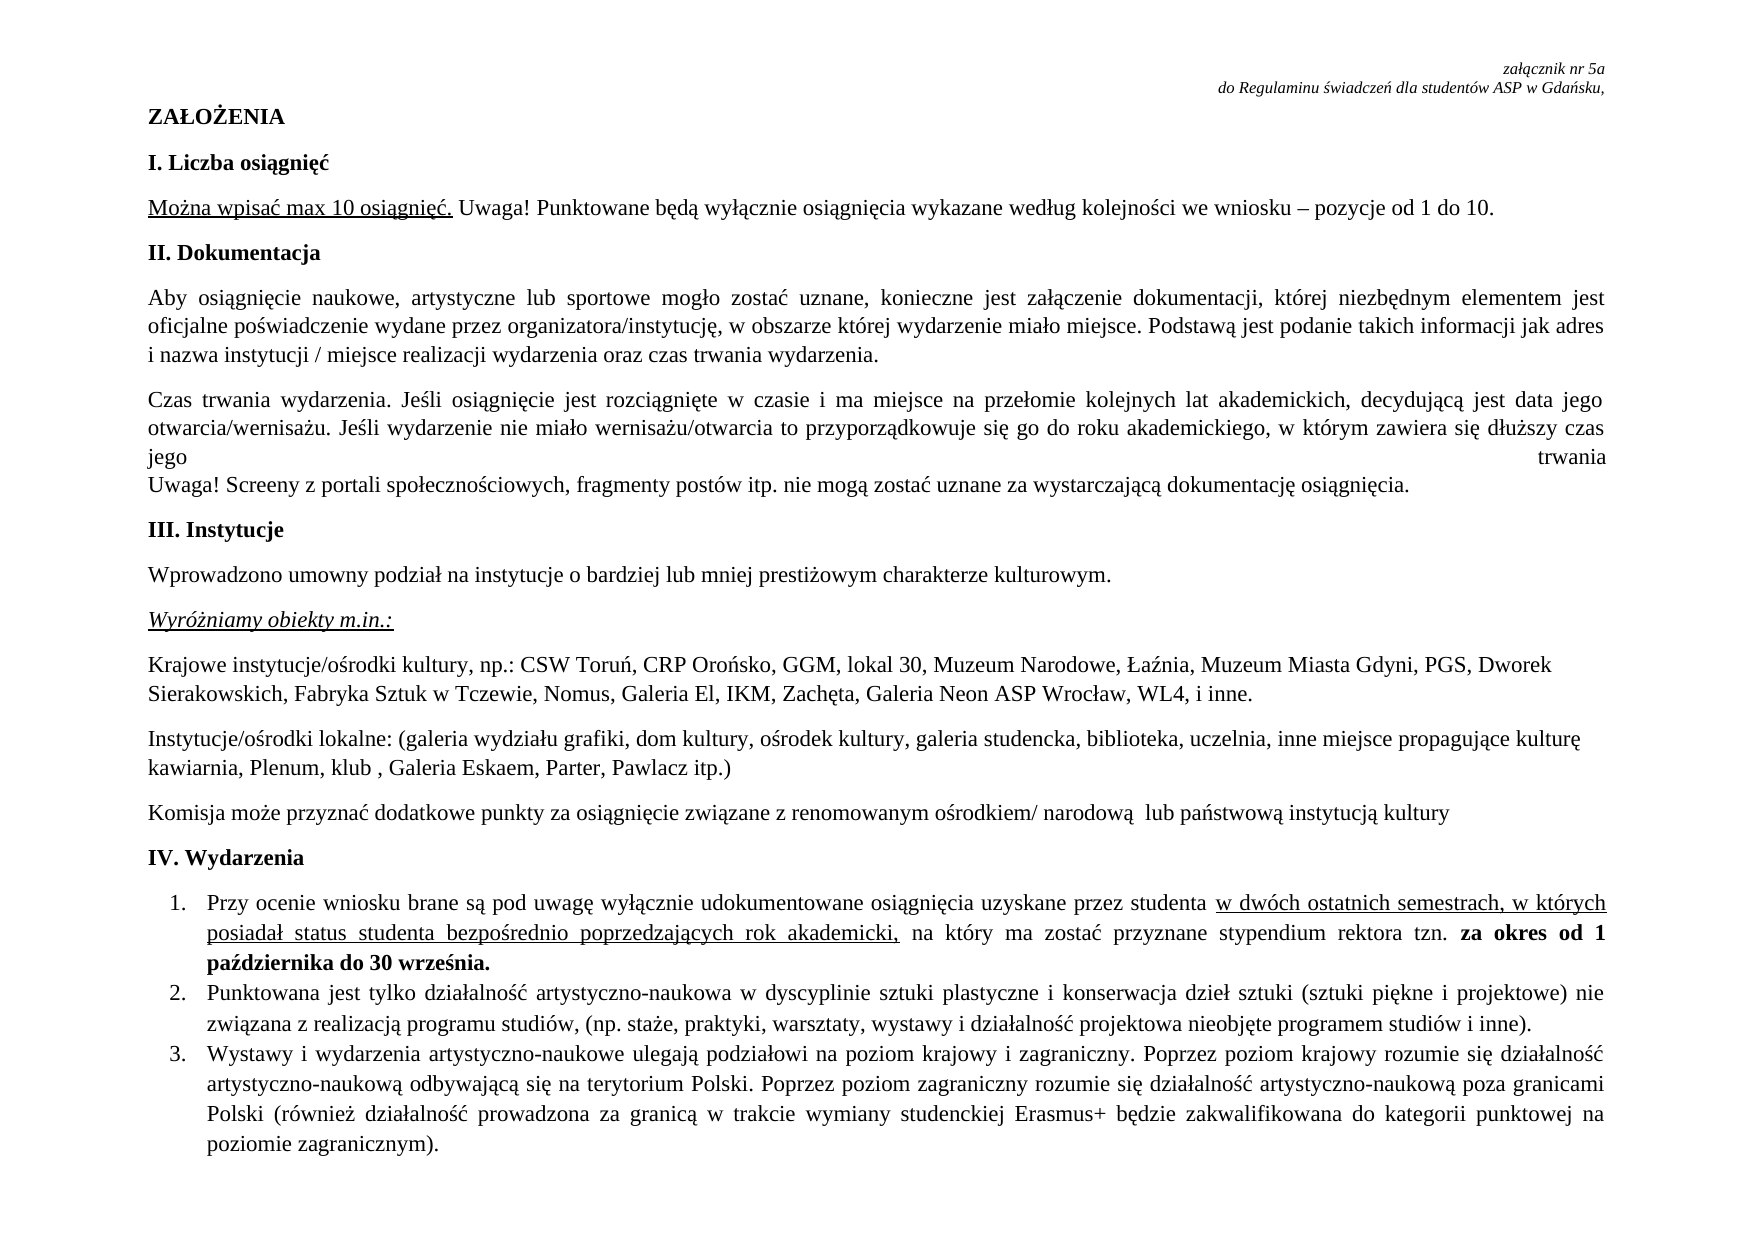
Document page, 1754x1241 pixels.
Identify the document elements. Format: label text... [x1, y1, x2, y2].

text Aby osiągnięcie naukowe, artystyczne lub sportowe mogło zostać uznane, konieczne jest załączenie dokumentacji, której niezbędnym elementem jest oficjalne poświadczenie wydane przez organizatora/instytucję, w obszarze której wydarzenie miało miejsce. Podstawą jest podanie takich informacji jak adres i nazwa instytucji / miejsce realizacji wydarzenia oraz czas trwania wydarzenia. [148, 284, 1606, 367]
list Przy ocenie wniosku brane są pod uwagę wyłącznie udokumentowane osiągnięcia uzyskane przez studenta w dwóch ostatnich semestrach, w których posiadał status studenta bezpośrednio poprzedzających rok akademicki, na który ma zostać przyznane stypendium rektora tzn. za okres od 1 października do 30 września. [169, 889, 1606, 976]
text Można wpisać max 10 osiągnięć. Uwaga! Punktowane będą wyłącznie osiągnięcia wykazane według kolejności we wniosku – pozycje od 1 do 10. [148, 194, 1606, 220]
text Instytucje/ośrodki lokalne: (galeria wydziału grafiki, dom kultury, ośrodek kultury, galeria studencka, biblioteka, uczelnia, inne miejsce propagujące kulturę kawiarnia, Plenum, klub , Galeria Eskaem, Parter, Pawlacz itp.) [148, 725, 1606, 780]
list Wystawy i wydarzenia artystyczno-naukowe ulegają podziałowi na poziom krajowy i zagraniczny. Poprzez poziom krajowy rozumie się działalność artystyczno-naukową odbywającą się na terytorium Polski. Poprzez poziom zagraniczny rozumie się działalność artystyczno-naukową poza granicami Polski (również działalność prowadzona za granicą w trakcie wymiany studenckiej Erasmus+ będzie zakwalifikowana do kategorii punktowej na poziomie zagranicznym). [169, 1040, 1606, 1157]
text Komisja może przyznać dodatkowe punkty za osiągnięcie związane z renomowanym ośrodkiem/ narodową lub państwową instytucją kultury [148, 799, 1606, 825]
text IV. Wydarzenia [148, 844, 1606, 870]
text Krajowe instytucje/ośrodki kultury, np.: CSW Toruń, CRP Orońsko, GGM, lokal 30, Muzeum Narodowe, Łaźnia, Muzeum Miasta Gdyni, PGS, Dworek Sierakowskich, Fabryka Sztuk w Tczewie, Nomus, Galeria El, IKM, Zachęta, Galeria Neon ASP Wrocław, WL4, i inne. [148, 652, 1606, 706]
text I. Liczba osiągnięć [148, 148, 1606, 175]
text Czas trwania wydarzenia. Jeśli osiągnięcie jest rozciągnięte w czasie i ma miejsce na przełomie kolejnych lat akademickich, decydującą jest data jego otwarcia/wernisażu. Jeśli wydarzenie nie miało wernisażu/otwarcia to przyporządkowuje się go do roku akademickiego, w którym zawiera się dłuższy czas jego trwania Uwaga! Screeny z portali społecznościowych, fragmenty postów itp. nie mogą zostać uznane za wystarczającą dokumentację osiągnięcia. [148, 386, 1606, 497]
text ZAŁOŻENIA [148, 103, 1606, 130]
text II. Dokumentacja [148, 239, 1606, 265]
text Wprowadzono umowny podział na instytucje o bardziej lub mniej prestiżowym charakterze kulturowym. [148, 561, 1606, 588]
list Punktowana jest tylko działalność artystyczno-naukowa w dyscyplinie sztuki plastyczne i konserwacja dzieł sztuki (sztuki piękne i projektowe) nie związana z realizacją programu studiów, (np. staże, praktyki, warsztaty, wystawy i działalność projektowa nieobjęte programem studiów i inne). [169, 979, 1606, 1036]
text Wyróżniamy obiekty m.in.: [148, 606, 1606, 633]
text III. Instytucje [148, 516, 1606, 543]
